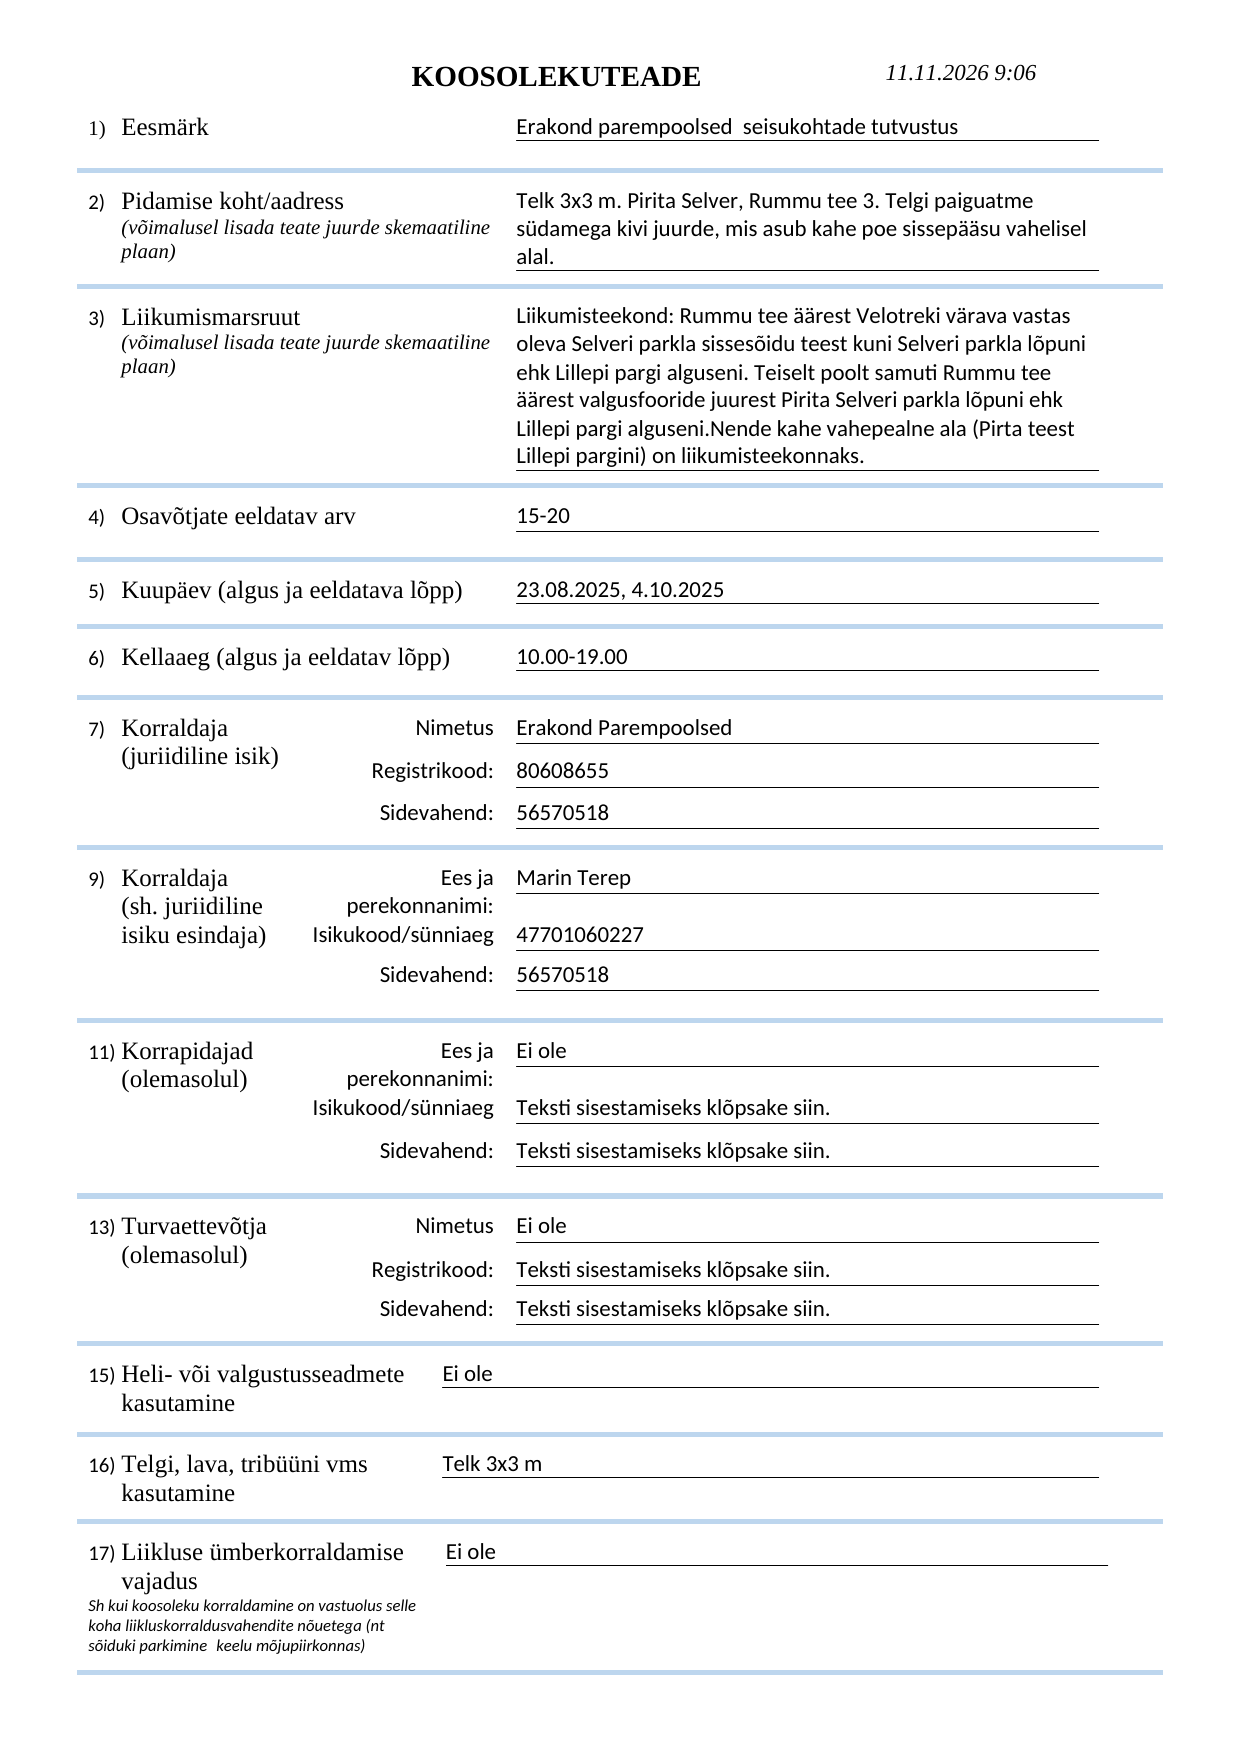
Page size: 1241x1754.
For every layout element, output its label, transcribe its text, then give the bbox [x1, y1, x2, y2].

table_header Nimetus [298, 1211, 505, 1254]
table_cell [505, 1293, 1110, 1329]
table_header Pidamise koht/aadress (võimalusel lisada teate juurde skemaatiline plaan) [77, 186, 505, 271]
table_header [505, 302, 1110, 471]
table_header Ees ja perekonnanimi: [298, 1036, 505, 1092]
table_header Liikumismarsruut (võimalusel lisada teate juurde skemaatiline plaan) [77, 302, 505, 471]
table_header Ees ja perekonnanimi: [298, 863, 505, 919]
table_header Kellaaeg (algus ja eeldatav lõpp) [77, 642, 505, 682]
table_header Telgi, lava, tribüüni vms kasutamine [77, 1450, 431, 1507]
table_header Liikluse ümberkorraldamise vajadus Sh kui koosoleku korraldamine on vastuolus selle koha liikluskorraldusvahendite nõuetega (nt sõiduki parkimine keelu mõjupiirkonnas) [77, 1538, 434, 1658]
table_cell Registrikood: [298, 1254, 505, 1293]
table_header [505, 1036, 1110, 1092]
table_cell [505, 1254, 1110, 1293]
table_cell Sidevahend: [298, 1293, 505, 1329]
table_cell Isikukood/sünniaeg [298, 919, 505, 959]
table_cell Registrikood: [298, 756, 505, 797]
table_cell Sidevahend: [298, 1135, 505, 1181]
table_header Heli- või valgustusseadmete kasutamine [77, 1359, 431, 1419]
table_header [505, 1211, 1110, 1254]
table_cell [505, 1092, 1110, 1135]
table_cell [505, 919, 1110, 959]
table_header [505, 863, 1110, 919]
table_header Nimetus [298, 713, 505, 756]
table_header Korrapidajad (olemasolul) [77, 1036, 298, 1181]
table_cell Sidevahend: [298, 797, 505, 832]
table_cell [505, 756, 1110, 797]
table_cell Isikukood/sünniaeg [298, 1092, 505, 1135]
table_header Osavõtjate eeldatav arv [77, 501, 505, 545]
table_header Kuupäev (algus ja eeldatava lõpp) [77, 575, 505, 611]
table_cell Sidevahend: [298, 959, 505, 1005]
table_cell [505, 1135, 1110, 1181]
table_header Eesmärk [77, 112, 505, 156]
table_cell [505, 797, 1110, 832]
table_header [505, 186, 1110, 271]
table_header [505, 713, 1110, 756]
table_cell [505, 959, 1110, 1005]
table_header Korraldaja (sh. juriidiline isiku esindaja) [77, 863, 298, 1005]
table_header Korraldaja (juriidiline isik) [77, 713, 298, 832]
table_header Turvaettevõtja (olemasolul) [77, 1211, 298, 1329]
